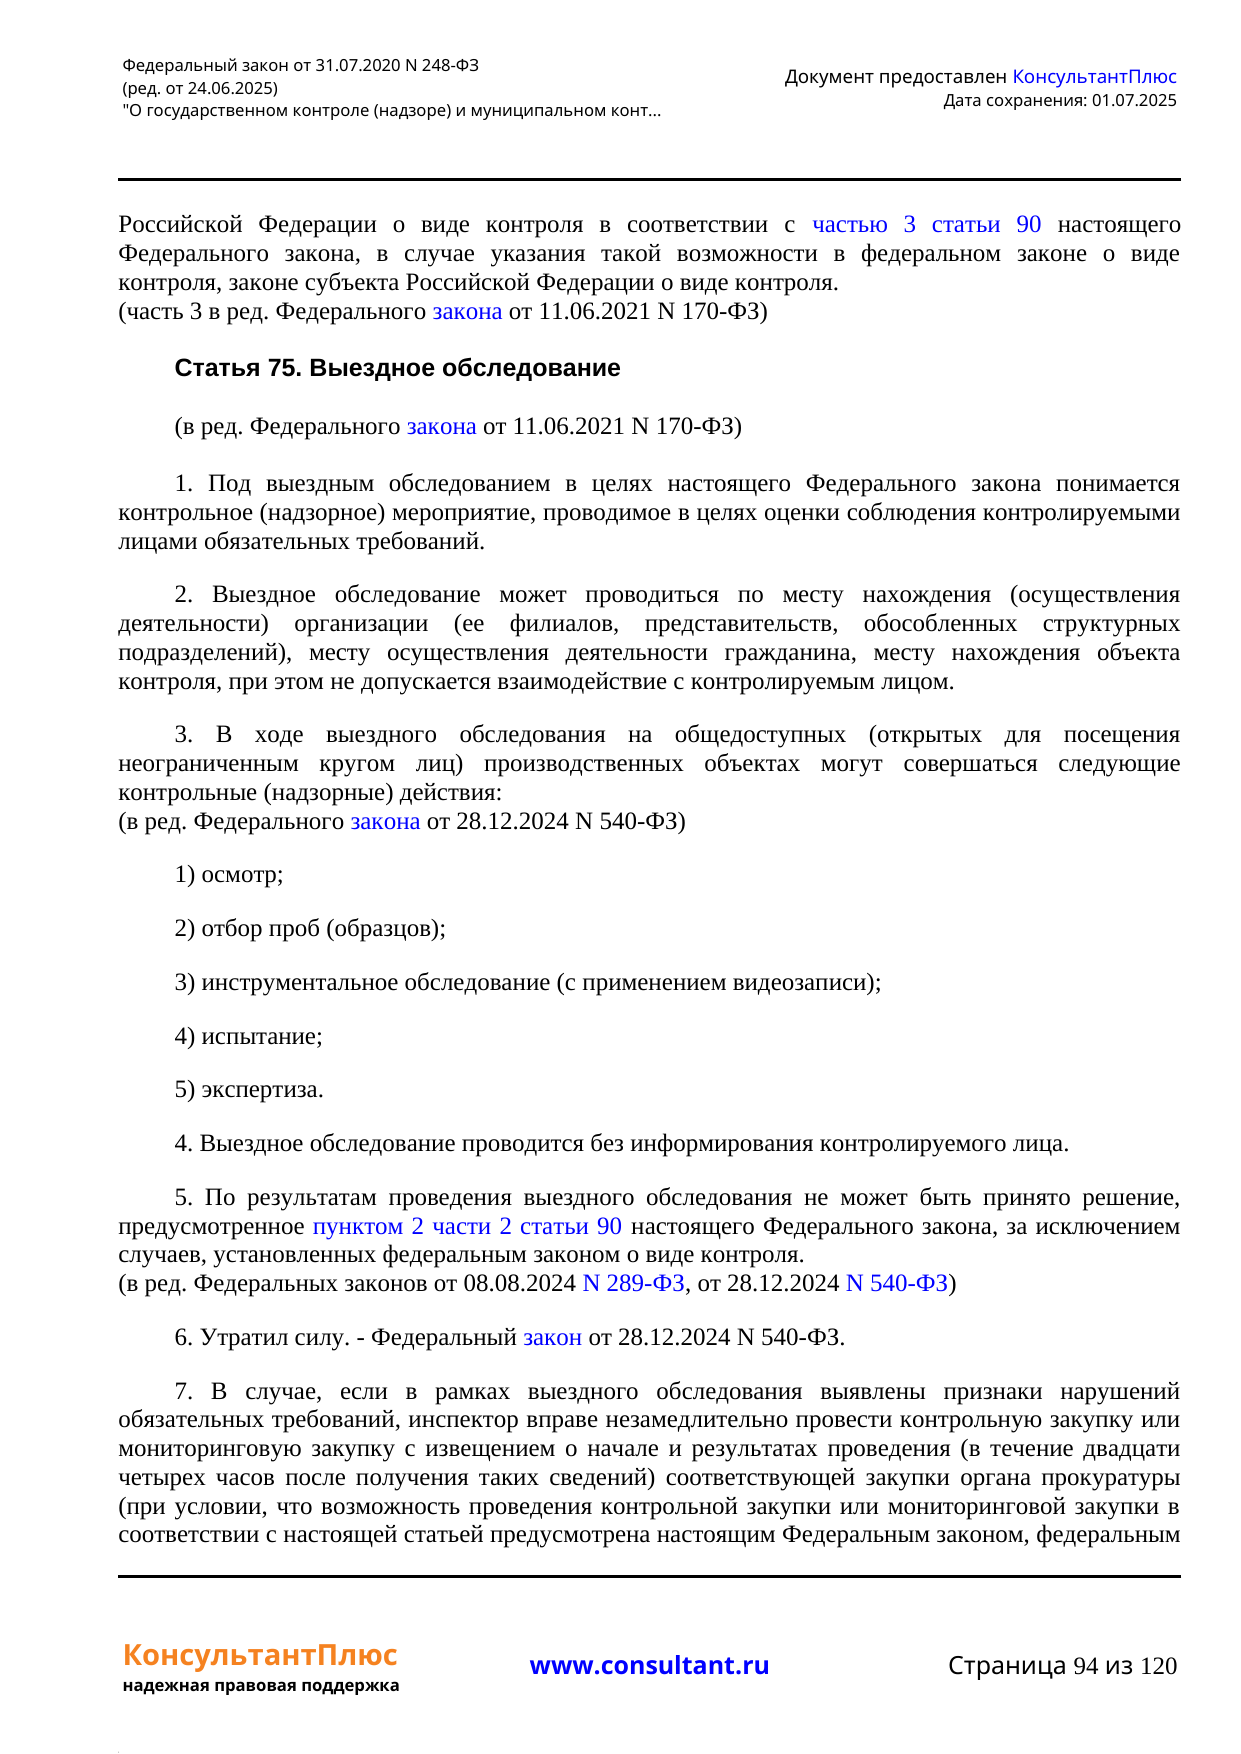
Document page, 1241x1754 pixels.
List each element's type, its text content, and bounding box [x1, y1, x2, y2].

text (в ред. Федеральных законов от 08.08.2024 N 289-ФЗ, от 28.12.2024 N 540-ФЗ) [118, 1268, 1181, 1297]
text (в ред. Федерального закона от 11.06.2021 N 170-ФЗ) [118, 411, 1181, 439]
text 5) экспертиза. [118, 1074, 1181, 1103]
text (часть 3 в ред. Федерального закона от 11.06.2021 N 170-ФЗ) [118, 296, 1181, 324]
text 3. В ходе выездного обследования на общедоступных (открытых для посещения неограниченным кругом лиц) производственных объектах могут совершаться следующие контрольные (надзорные) действия: [118, 719, 1181, 806]
title Статья 75. Выездное обследование [118, 353, 1181, 382]
text (в ред. Федерального закона от 28.12.2024 N 540-ФЗ) [118, 806, 1181, 834]
text 5. По результатам проведения выездного обследования не может быть принято решение, предусмотренное пунктом 2 части 2 статьи 90 настоящего Федерального закона, за исключением случаев, установленных федеральным законом о виде контроля. [118, 1182, 1181, 1268]
text 1) осмотр; [118, 859, 1181, 888]
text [118, 1376, 1181, 1548]
text 1. Под выездным обследованием в целях настоящего Федерального закона понимается контрольное (надзорное) мероприятие, проводимое в целях оценки соблюдения контролируемыми лицами обязательных требований. [118, 468, 1181, 554]
text 6. Утратил силу. - Федеральный закон от 28.12.2024 N 540-ФЗ. [118, 1322, 1181, 1351]
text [118, 209, 1181, 296]
text 3) инструментальное обследование (с применением видеозаписи); [118, 967, 1181, 996]
text 4) испытание; [118, 1021, 1181, 1049]
text 2) отбор проб (образцов); [118, 913, 1181, 942]
text 4. Выездное обследование проводится без информирования контролируемого лица. [118, 1128, 1181, 1157]
text 2. Выездное обследование может проводиться по месту нахождения (осуществления деятельности) организации (ее филиалов, представительств, обособленных структурных подразделений), месту осуществления деятельности гражданина, месту нахождения объекта контроля, при этом не допускается взаимодействие с контролируемым лицом. [118, 579, 1181, 694]
